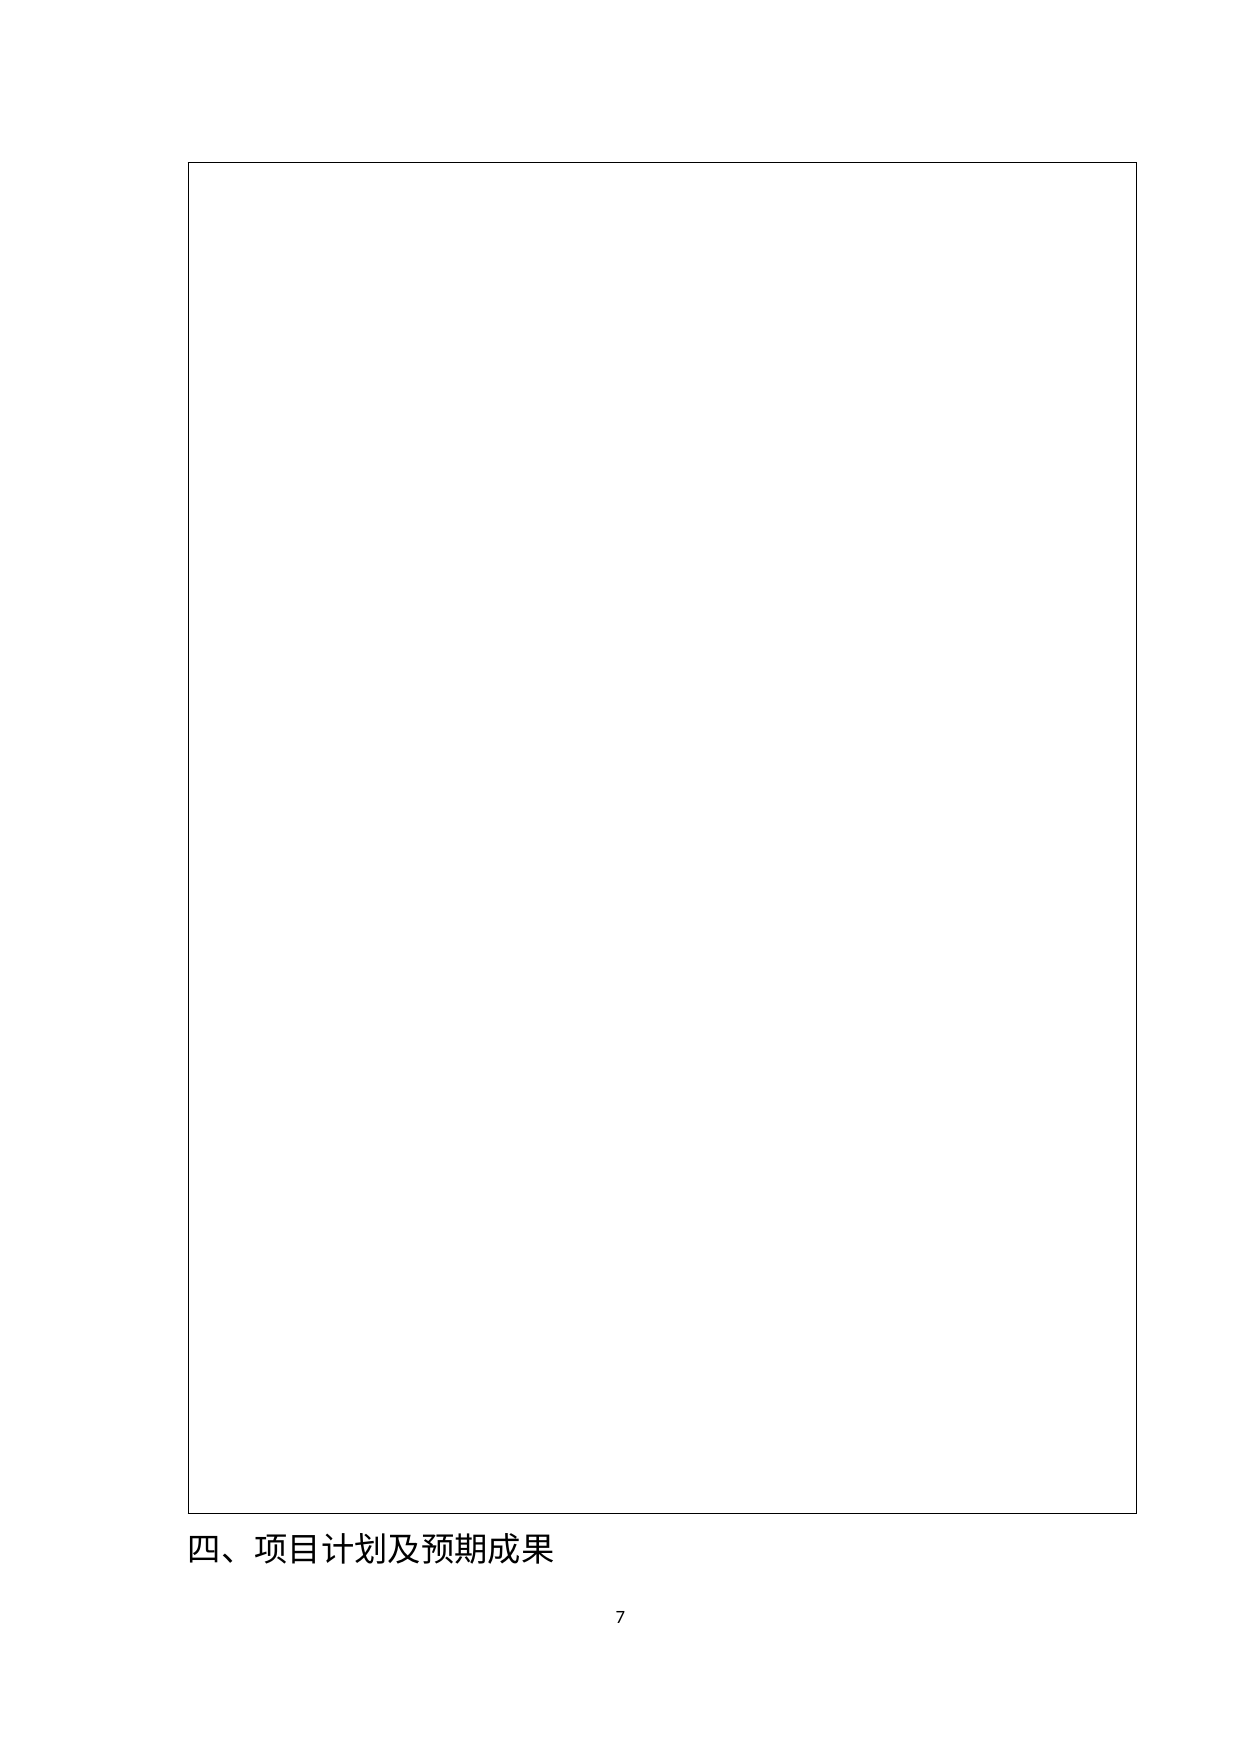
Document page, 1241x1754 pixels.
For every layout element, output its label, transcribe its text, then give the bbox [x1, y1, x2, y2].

table_header [189, 163, 1136, 1513]
text 四、项目计划及预期成果 [187, 1514, 1053, 1579]
